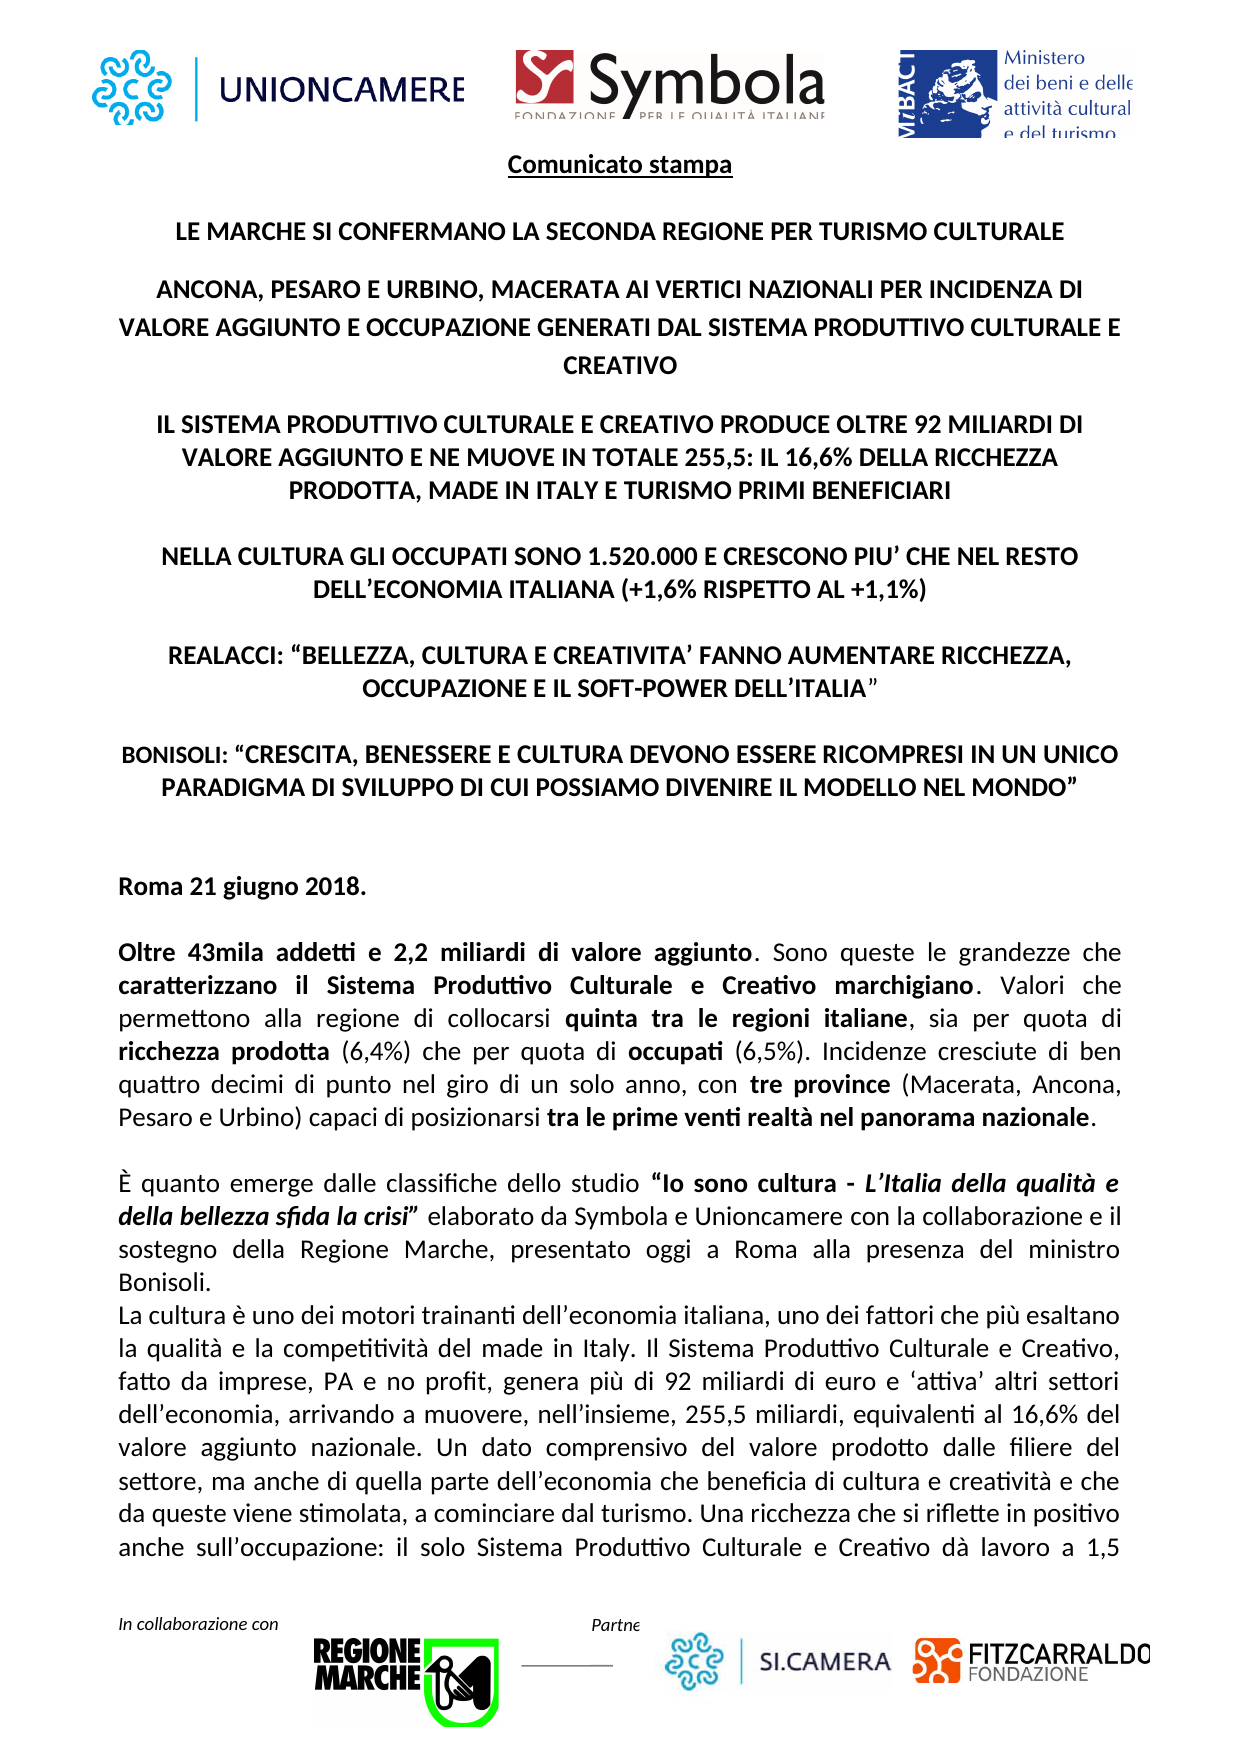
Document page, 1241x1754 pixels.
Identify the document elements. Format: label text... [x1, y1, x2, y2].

text È quanto emerge dalle classifiche dello studio “Io sono cultura - L’Italia della qualità e della bellezza sfida la crisi” elaborato da Symbola e Unioncamere con la collaborazione e il sostegno della Regione Marche, presentato oggi a Roma alla presenza del ministro Bonisoli. [118, 1166, 1122, 1298]
picture [314, 1638, 499, 1727]
picture [639, 1615, 1150, 1707]
picture [515, 50, 825, 119]
text Roma 21 giugno 2018. [118, 836, 1122, 902]
text REALACCI: “BELLEZZA, CULTURA E CREATIVITA’ FANNO AUMENTARE RICCHEZZA, OCCUPAZIONE E IL SOFT-POWER DELL’ITALIA” [118, 638, 1122, 704]
text IL SISTEMA PRODUTTIVO CULTURALE E CREATIVO PRODUCE OLTRE 92 MILIARDI DI VALORE AGGIUNTO E NE MUOVE IN TOTALE 255,5: IL 16,6% DELLA RICCHEZZA PRODOTTA, MADE IN ITALY E TURISMO PRIMI BENEFICIARI [118, 407, 1122, 506]
text LE MARCHE SI CONFERMANO LA SECONDA REGIONE PER TURISMO CULTURALE [118, 214, 1122, 247]
text Oltre 43mila addetti e 2,2 miliardi di valore aggiunto. Sono queste le grandezze che caratterizzano il Sistema Produttivo Culturale e Creativo marchigiano. Valori che permettono alla regione di collocarsi quinta tra le regioni italiane, sia per quota di ricchezza prodotta (6,4%) che per quota di occupati (6,5%). Incidenze cresciute di ben quattro decimi di punto nel giro di un solo anno, con tre province (Macerata, Ancona, Pesaro e Urbino) capaci di posizionarsi tra le prime venti realtà nel panorama nazionale. [118, 935, 1122, 1133]
picture [898, 50, 1133, 138]
text NELLA CULTURA GLI OCCUPATI SONO 1.520.000 E CRESCONO PIU’ CHE NEL RESTO DELL’ECONOMIA ITALIANA (+1,6% RISPETTO AL +1,1%) [118, 539, 1122, 605]
text Comunicato stampa [118, 148, 1122, 181]
picture [92, 50, 464, 125]
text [118, 1298, 1122, 1563]
text ANCONA, PESARO E URBINO, MACERATA AI VERTICI NAZIONALI PER INCIDENZA DI VALORE AGGIUNTO E OCCUPAZIONE GENERATI DAL SISTEMA PRODUTTIVO CULTURALE E CREATIVO [118, 272, 1122, 381]
text BONISOLI: “CRESCITA, BENESSERE E CULTURA DEVONO ESSERE RICOMPRESI IN UN UNICO PARADIGMA DI SVILUPPO DI CUI POSSIAMO DIVENIRE IL MODELLO NEL MONDO” [118, 737, 1122, 803]
